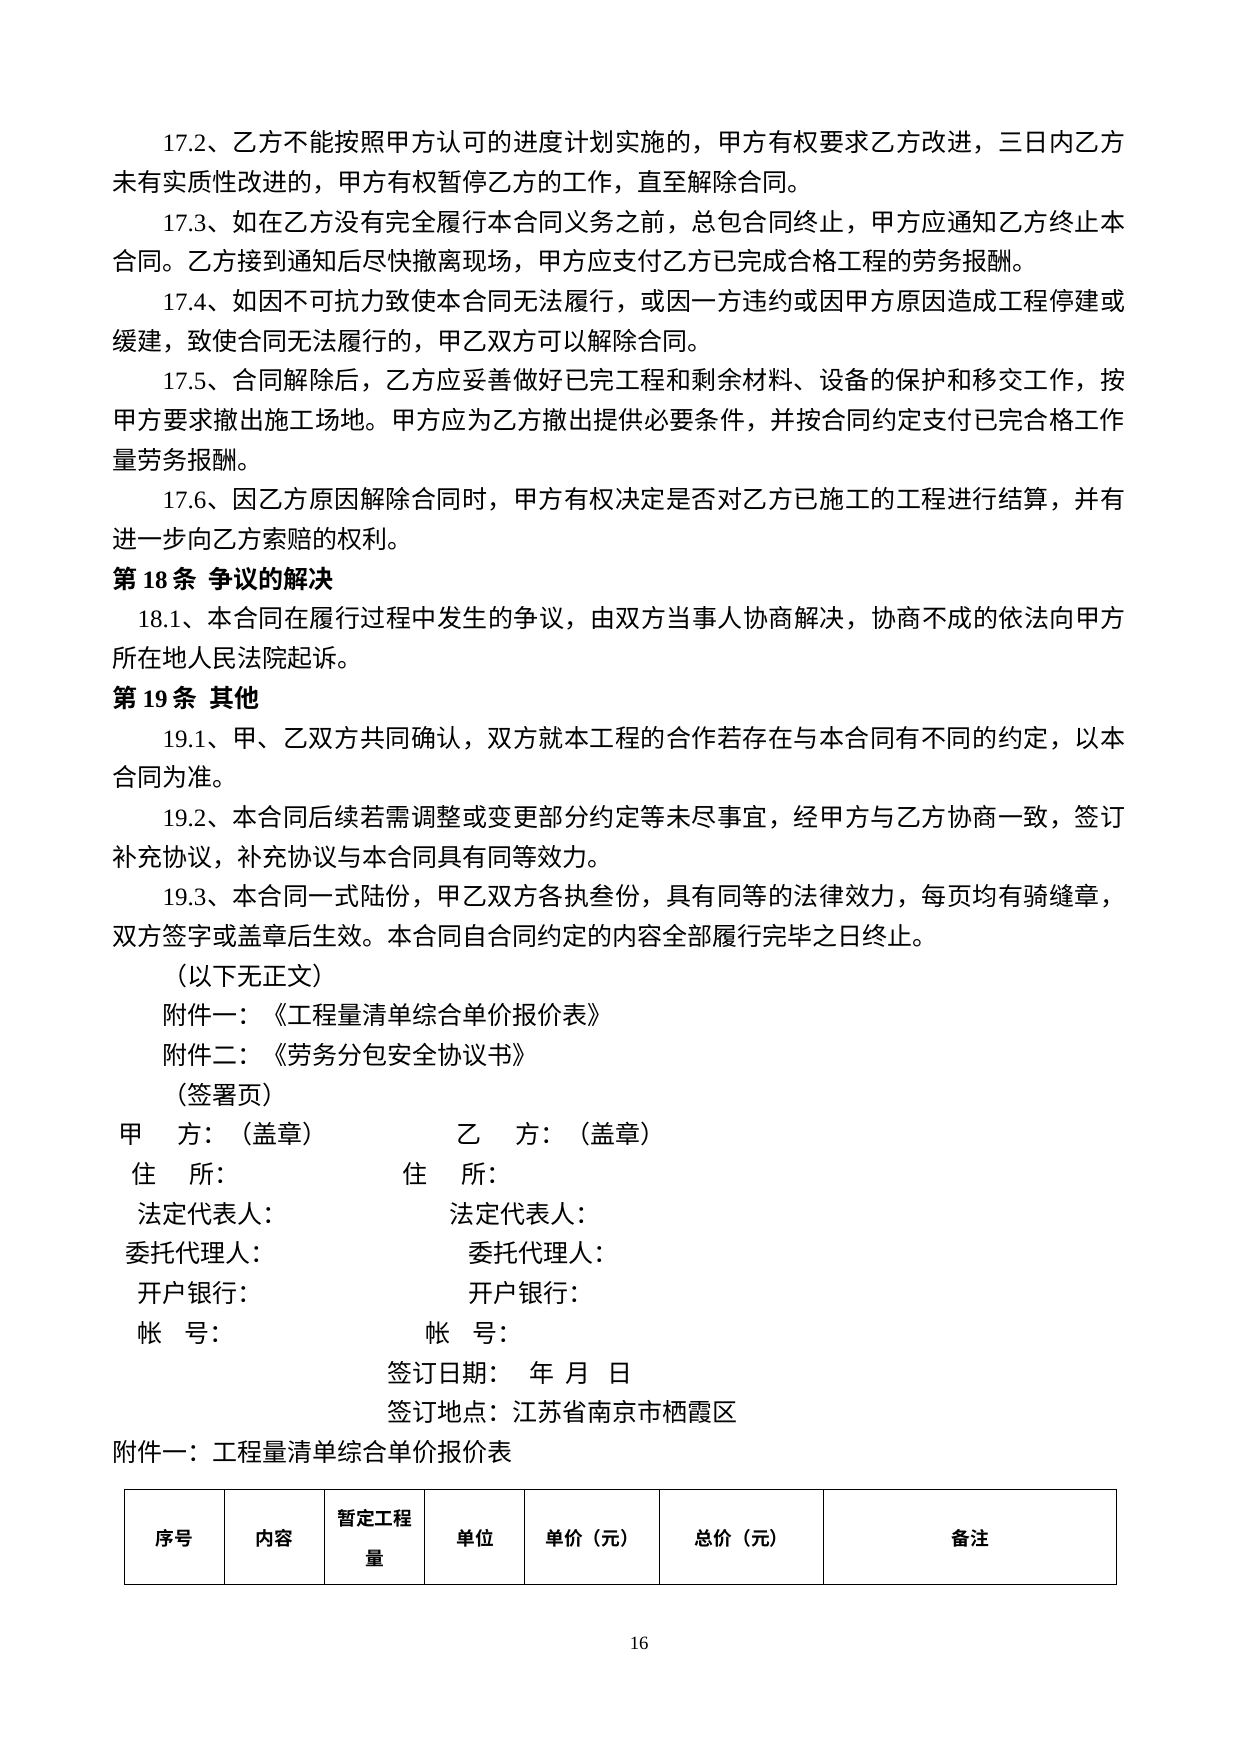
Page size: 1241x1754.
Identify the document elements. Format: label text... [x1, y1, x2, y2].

text 17.2、乙方不能按照甲方认可的进度计划实施的，甲方有权要求乙方改进，三日内乙方未有实质性改进的，甲方有权暂停乙方的工作，直至解除合同。 [112, 121, 1128, 200]
text 附件一：《工程量清单综合单价报价表》 [112, 994, 1128, 1034]
text 第18条 争议的解决 [112, 558, 1128, 597]
text 17.4、如因不可抗力致使本合同无法履行，或因一方违约或因甲方原因造成工程停建或缓建，致使合同无法履行的，甲乙双方可以解除合同。 [112, 280, 1128, 359]
text 签订日期： 年 月 日 [112, 1351, 1128, 1391]
text 附件二：《劳务分包安全协议书》 [112, 1034, 1128, 1073]
text （以下无正文） [112, 954, 1128, 994]
text 住 所： 住 所： [131, 1153, 1128, 1193]
text 委托代理人： 委托代理人： [112, 1232, 1128, 1272]
table_header 备注 [824, 1490, 1116, 1584]
text 第19条 其他 [112, 677, 1128, 716]
text 18.1、本合同在履行过程中发生的争议，由双方当事人协商解决，协商不成的依法向甲方所在地人民法院起诉。 [112, 597, 1128, 677]
table_header 总价（元） [660, 1490, 823, 1584]
text 17.6、因乙方原因解除合同时，甲方有权决定是否对乙方已施工的工程进行结算，并有进一步向乙方索赔的权利。 [112, 478, 1128, 558]
table_header 暂定工程量 [325, 1490, 424, 1584]
text 帐 号： 帐 号： [112, 1312, 1128, 1351]
table_header 单价（元） [525, 1490, 659, 1584]
table_header 内容 [225, 1490, 324, 1584]
text （签署页） [112, 1073, 1128, 1113]
text 19.2、本合同后续若需调整或变更部分约定等未尽事宜，经甲方与乙方协商一致，签订补充协议，补充协议与本合同具有同等效力。 [112, 796, 1128, 875]
text 附件一：工程量清单综合单价报价表 [112, 1431, 1128, 1470]
text 19.1、甲、乙双方共同确认，双方就本工程的合作若存在与本合同有不同的约定，以本合同为准。 [112, 716, 1128, 796]
text 开户银行： 开户银行： [112, 1272, 1128, 1312]
text 17.3、如在乙方没有完全履行本合同义务之前，总包合同终止，甲方应通知乙方终止本合同。乙方接到通知后尽快撤离现场，甲方应支付乙方已完成合格工程的劳务报酬。 [112, 200, 1128, 280]
text 签订地点：江苏省南京市栖霞区 [112, 1391, 1128, 1431]
text 甲 方：（盖章） 乙 方：（盖章） [112, 1113, 1128, 1153]
text 法定代表人： 法定代表人： [112, 1193, 1128, 1232]
text 19.3、本合同一式陆份，甲乙双方各执叁份，具有同等的法律效力，每页均有骑缝章，双方签字或盖章后生效。本合同自合同约定的内容全部履行完毕之日终止。 [112, 875, 1128, 954]
text 17.5、合同解除后，乙方应妥善做好已完工程和剩余材料、设备的保护和移交工作，按甲方要求撤出施工场地。甲方应为乙方撤出提供必要条件，并按合同约定支付已完合格工作量劳务报酬。 [112, 359, 1128, 478]
table_header 单位 [425, 1490, 524, 1584]
table_header 序号 [125, 1490, 224, 1584]
